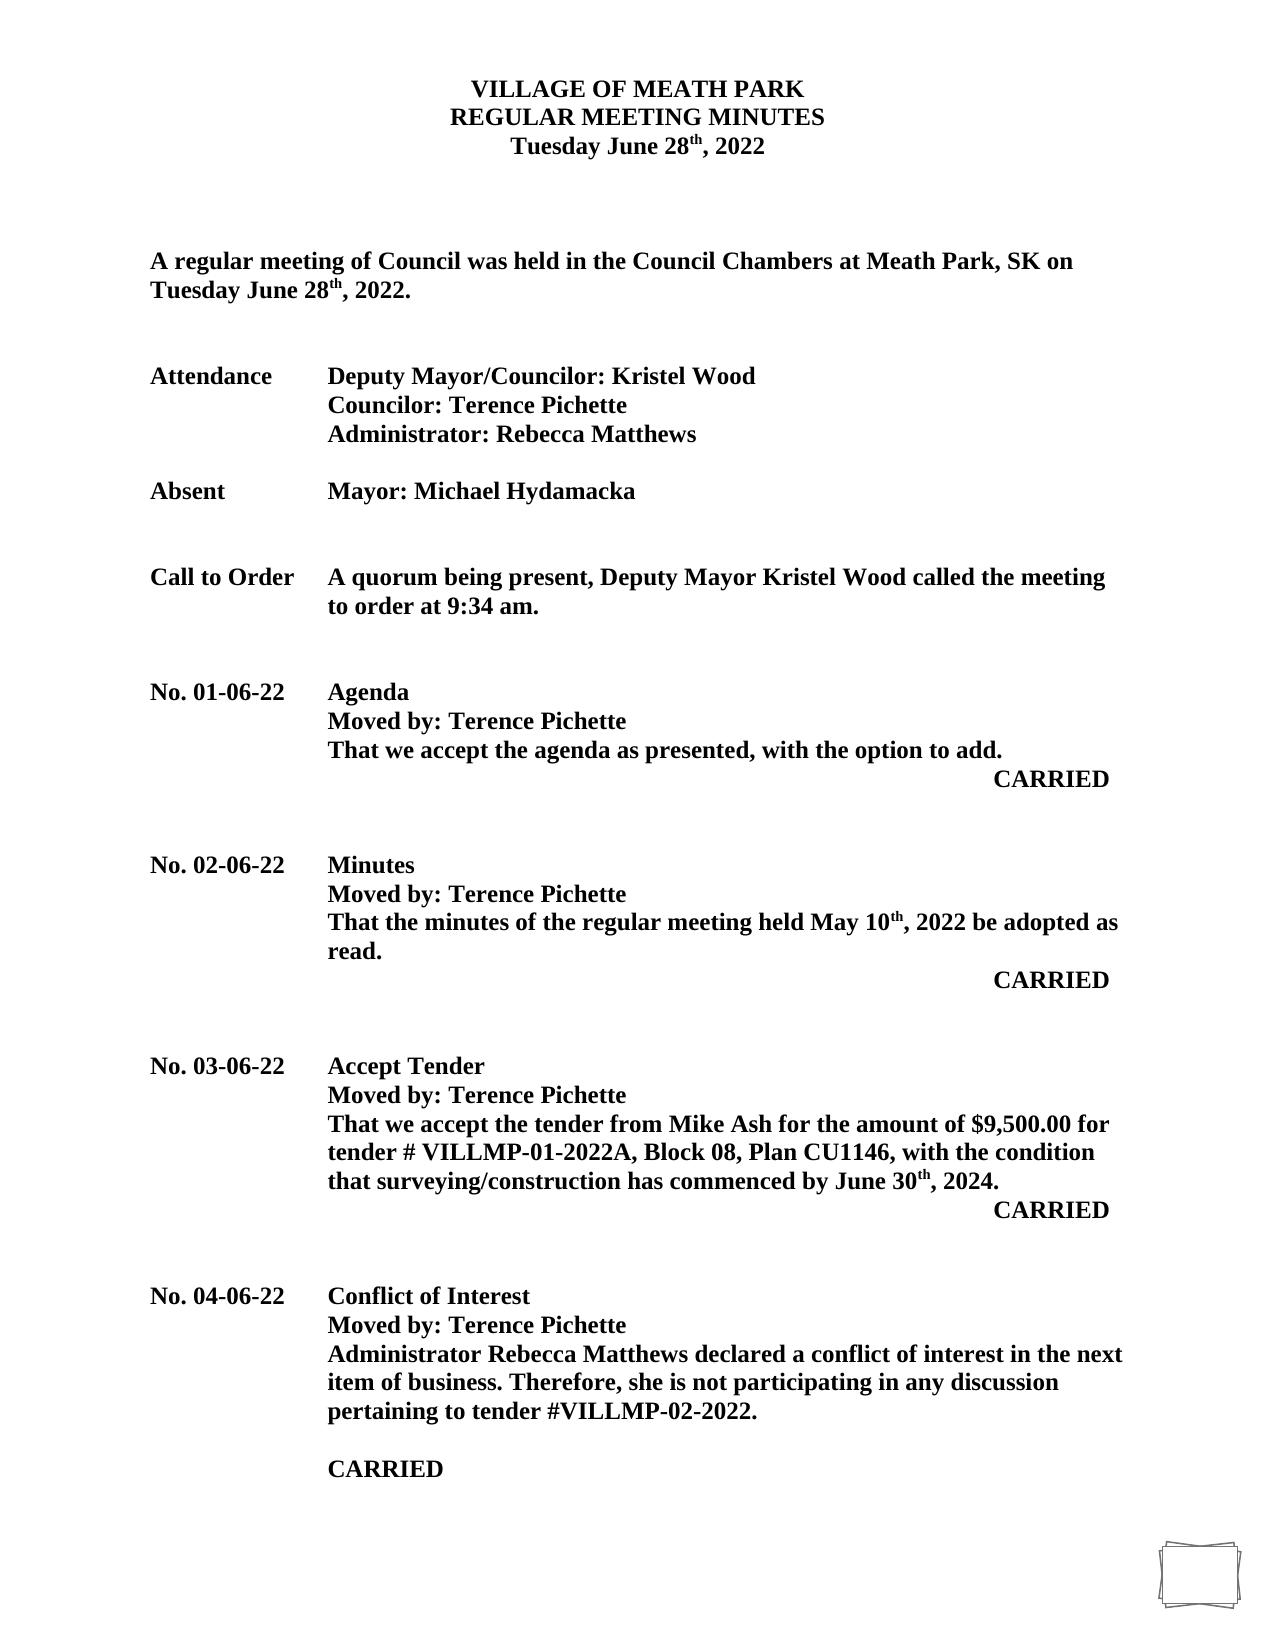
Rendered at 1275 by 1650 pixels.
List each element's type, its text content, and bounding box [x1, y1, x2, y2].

text No. 01-06-22 Agenda [150, 677, 1125, 706]
text Attendance Deputy Mayor/Councilor: Kristel Wood [150, 361, 1125, 390]
text Councilor: Terence Pichette [150, 390, 1125, 419]
text Administrator Rebecca Matthews declared a conflict of interest in the next item of business. Therefore, she is not participating in any discussion pertaining to tender #VILLMP-02-2022. CARRIED [150, 1339, 1125, 1482]
text CARRIED [150, 965, 1125, 994]
text That we accept the agenda as presented, with the option to add. [150, 735, 1125, 764]
text Moved by: Terence Pichette [150, 879, 1125, 907]
text CARRIED [150, 1195, 1125, 1224]
text Administrator: Rebecca Matthews [150, 419, 1125, 447]
text Moved by: Terence Pichette [150, 706, 1125, 735]
text Absent Mayor: Michael Hydamacka [150, 476, 1125, 505]
text No. 02-06-22 Minutes [150, 850, 1125, 879]
text No. 03-06-22 Accept Tender [150, 1051, 1125, 1080]
text CARRIED [150, 764, 1125, 792]
text No. 04-06-22 Conflict of Interest [150, 1281, 1125, 1310]
text Moved by: Terence Pichette [150, 1310, 1125, 1339]
text That we accept the tender from Mike Ash for the amount of $9,500.00 for tender # VILLMP-01-2022A, Block 08, Plan CU1146, with the condition that surveying/construction has commenced by June 30th, 2024. [150, 1109, 1125, 1195]
text Moved by: Terence Pichette [150, 1080, 1125, 1109]
text That the minutes of the regular meeting held May 10th, 2022 be adopted as read. [150, 907, 1125, 965]
text A regular meeting of Council was held in the Council Chambers at Meath Park, SK on Tuesday June 28th, 2022. [150, 246, 1125, 304]
text Call to Order A quorum being present, Deputy Mayor Kristel Wood called the meeting to order at 9:34 am. [150, 562, 1125, 620]
